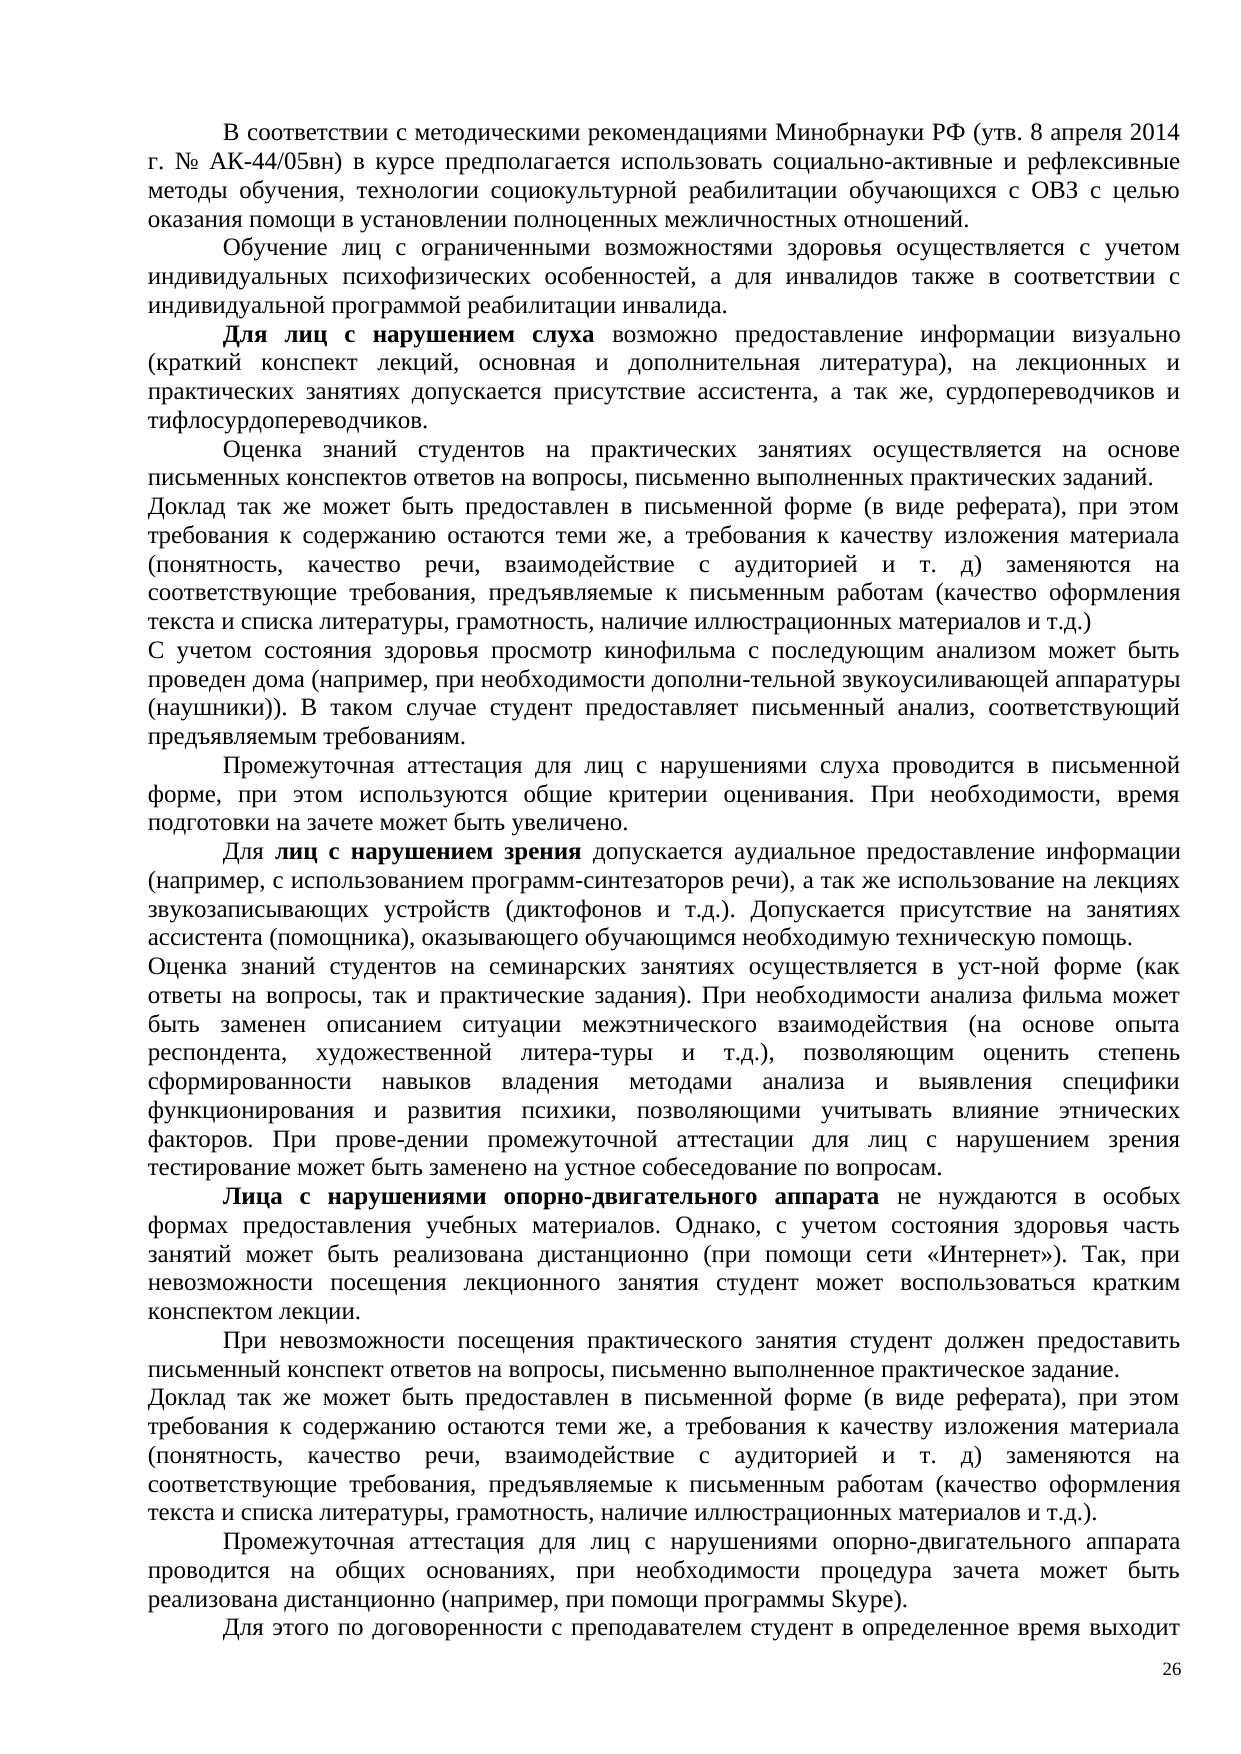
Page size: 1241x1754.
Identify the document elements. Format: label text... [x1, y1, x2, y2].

text Для лиц с нарушением зрения допускается аудиальное предоставление информации (например, с использованием программ-синтезаторов речи), а так же использование на лекциях звукозаписывающих устройств (диктофонов и т.д.). Допускается присутствие на занятиях ассистента (помощника), оказывающего обучающимся необходимую техническую помощь. [148, 836, 1181, 951]
text Обучение лиц с ограниченными возможностями здоровья осуществляется с учетом индивидуальных психофизических особенностей, а для инвалидов также в соответствии с индивидуальной программой реабилитации инвалида. [148, 232, 1181, 319]
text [148, 1612, 1181, 1641]
text При невозможности посещения практического занятия студент должен предоставить письменный конспект ответов на вопросы, письменно выполненное практическое задание. [148, 1325, 1181, 1382]
text Для лиц с нарушением слуха возможно предоставление информации визуально (краткий конспект лекций, основная и дополнительная литература), на лекционных и практических занятиях допускается присутствие ассистента, а так же, сурдопереводчиков и тифлосурдопереводчиков. [148, 319, 1181, 434]
text С учетом состояния здоровья просмотр кинофильма с последующим анализом может быть проведен дома (например, при необходимости дополни-тельной звукоусиливающей аппаратуры (наушники)). В таком случае студент предоставляет письменный анализ, соответствующий предъявляемым требованиям. [148, 635, 1181, 750]
text Доклад так же может быть предоставлен в письменной форме (в виде реферата), при этом требования к содержанию остаются теми же, а требования к качеству изложения материала (понятность, качество речи, взаимодействие с аудиторией и т. д) заменяются на соответствующие требования, предъявляемые к письменным работам (качество оформления текста и списка литературы, грамотность, наличие иллюстрационных материалов и т.д.). [148, 1382, 1181, 1526]
text Промежуточная аттестация для лиц с нарушениями слуха проводится в письменной форме, при этом используются общие критерии оценивания. При необходимости, время подготовки на зачете может быть увеличено. [148, 750, 1181, 836]
text Доклад так же может быть предоставлен в письменной форме (в виде реферата), при этом требования к содержанию остаются теми же, а требования к качеству изложения материала (понятность, качество речи, взаимодействие с аудиторией и т. д) заменяются на соответствующие требования, предъявляемые к письменным работам (качество оформления текста и списка литературы, грамотность, наличие иллюстрационных материалов и т.д.) [148, 491, 1181, 635]
text Лица с нарушениями опорно-двигательного аппарата не нуждаются в особых формах предоставления учебных материалов. Однако, с учетом состояния здоровья часть занятий может быть реализована дистанционно (при помощи сети «Интернет»). Так, при невозможности посещения лекционного занятия студент может воспользоваться кратким конспектом лекции. [148, 1181, 1181, 1325]
text В соответствии с методическими рекомендациями Минобрнауки РФ (утв. 8 апреля 2014 г. № АК-44/05вн) в курсе предполагается использовать социально-активные и рефлексивные методы обучения, технологии социокультурной реабилитации обучающихся с ОВЗ с целью оказания помощи в установлении полноценных межличностных отношений. [148, 117, 1181, 232]
text Оценка знаний студентов на практических занятиях осуществляется на основе письменных конспектов ответов на вопросы, письменно выполненных практических заданий. [148, 434, 1181, 491]
text Промежуточная аттестация для лиц с нарушениями опорно-двигательного аппарата проводится на общих основаниях, при необходимости процедура зачета может быть реализована дистанционно (например, при помощи программы Skype). [148, 1526, 1181, 1612]
text Оценка знаний студентов на семинарских занятиях осуществляется в уст-ной форме (как ответы на вопросы, так и практические задания). При необходимости анализа фильма может быть заменен описанием ситуации межэтнического взаимодействия (на основе опыта респондента, художественной литера-туры и т.д.), позволяющим оценить степень сформированности навыков владения методами анализа и выявления специфики функционирования и развития психики, позволяющими учитывать влияние этнических факторов. При прове-дении промежуточной аттестации для лиц с нарушением зрения тестирование может быть заменено на устное собеседование по вопросам. [148, 951, 1181, 1181]
